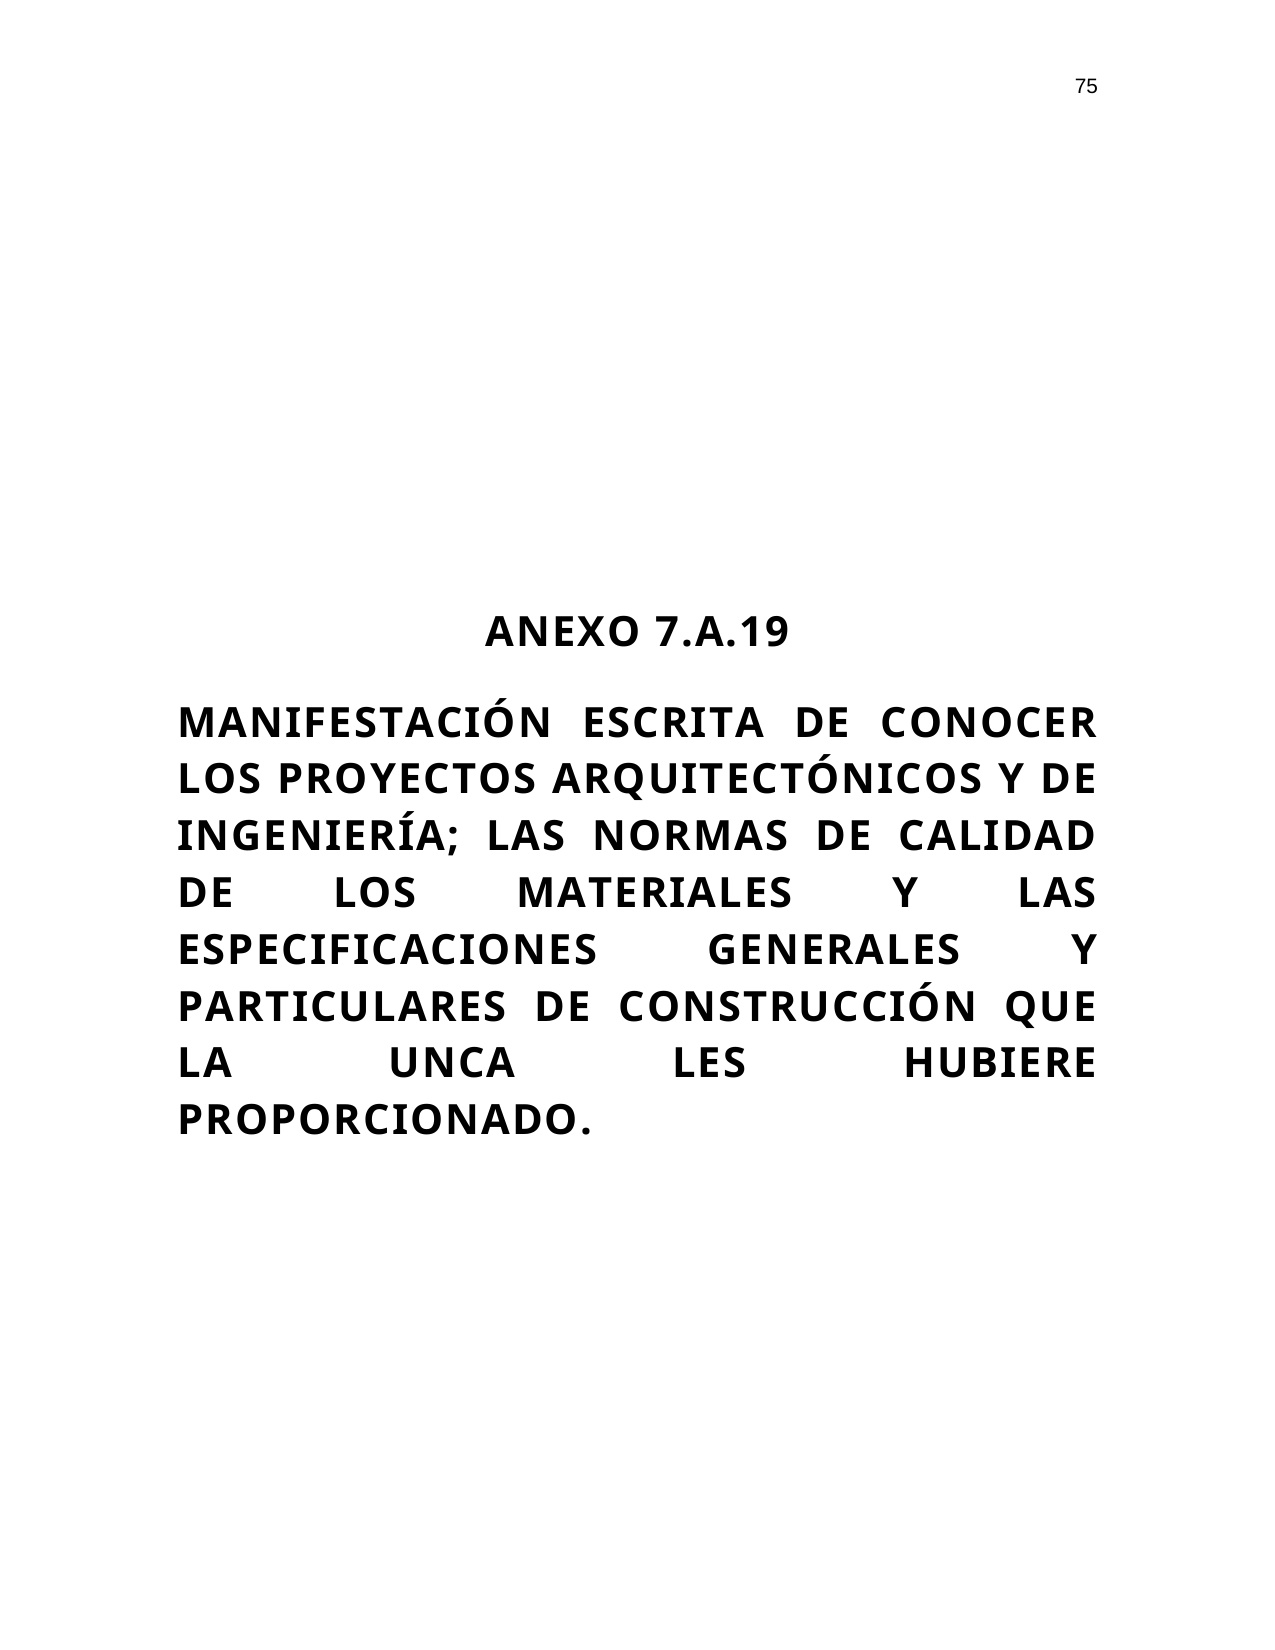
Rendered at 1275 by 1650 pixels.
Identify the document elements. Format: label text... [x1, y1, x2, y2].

text MANIFESTACIÓN ESCRITA DE CONOCER LOS PROYECTOS ARQUITECTÓNICOS Y DE INGENIERÍA; LAS NORMAS DE CALIDAD DE LOS MATERIALES Y LAS ESPECIFICACIONES GENERALES Y PARTICULARES DE CONSTRUCCIÓN QUE LA UNCA LES HUBIERE PROPORCIONADO. [177, 693, 1098, 1147]
text ANEXO 7.A.19 [177, 602, 1098, 658]
